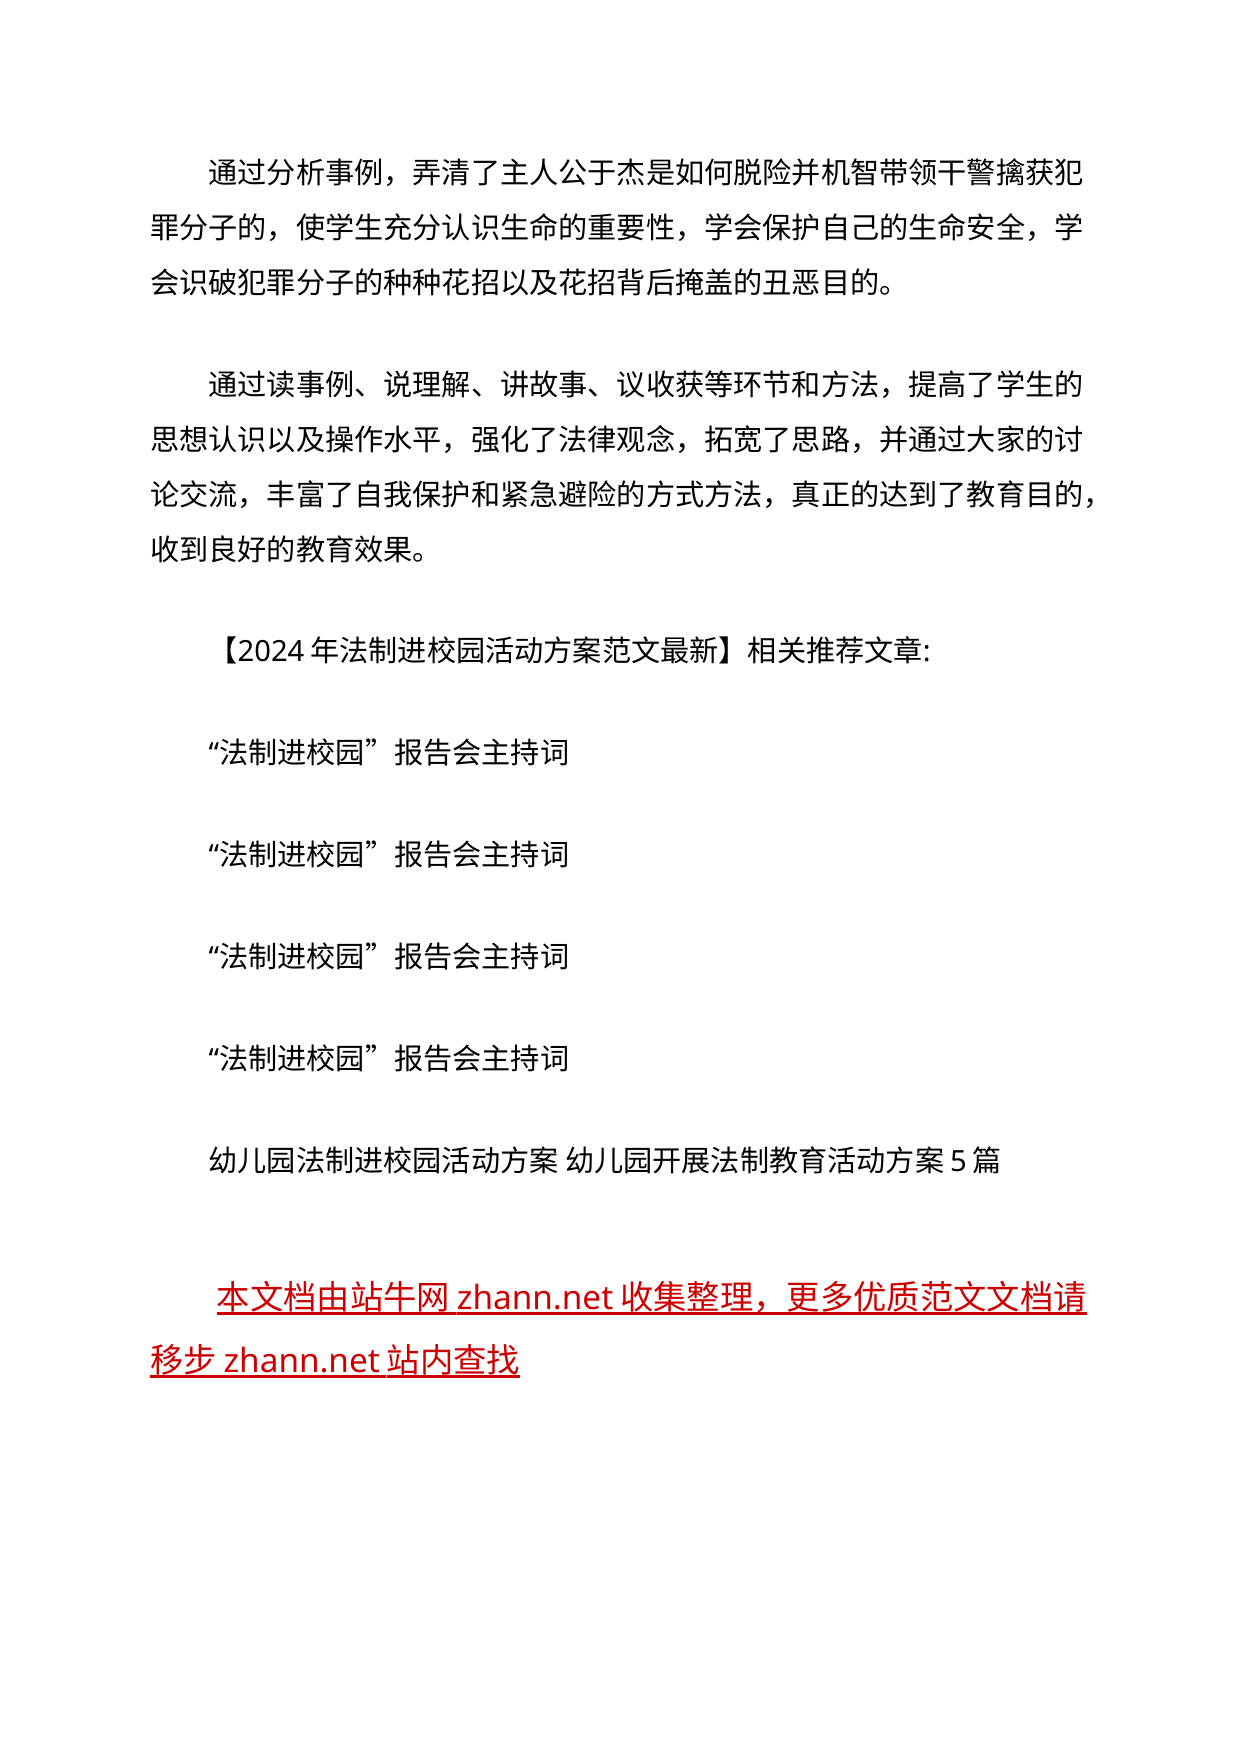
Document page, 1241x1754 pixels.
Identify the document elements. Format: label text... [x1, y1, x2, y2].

text 【2024年法制进校园活动方案范文最新】相关推荐文章: [150, 628, 1090, 670]
text “法制进校园”报告会主持词 [150, 730, 1090, 772]
text “法制进校园”报告会主持词 [150, 934, 1090, 976]
text 通过读事例、说理解、讲故事、议收获等环节和方法，提高了学生的思想认识以及操作水平，强化了法律观念，拓宽了思路，并通过大家的讨论交流，丰富了自我保护和紧急避险的方式方法，真正的达到了教育目的，收到良好的教育效果。 [150, 362, 1090, 568]
text “法制进校园”报告会主持词 [150, 1036, 1090, 1078]
text 通过分析事例，弄清了主人公于杰是如何脱险并机智带领干警擒获犯罪分子的，使学生充分认识生命的重要性，学会保护自己的生命安全，学会识破犯罪分子的种种花招以及花招背后掩盖的丑恶目的。 [150, 150, 1090, 302]
text 幼儿园法制进校园活动方案 幼儿园开展法制教育活动方案5篇 [150, 1138, 1090, 1180]
text “法制进校园”报告会主持词 [150, 832, 1090, 874]
text 本文档由站牛网zhann.net收集整理，更多优质范文文档请移步zhann.net站内查找 [150, 1271, 1090, 1382]
